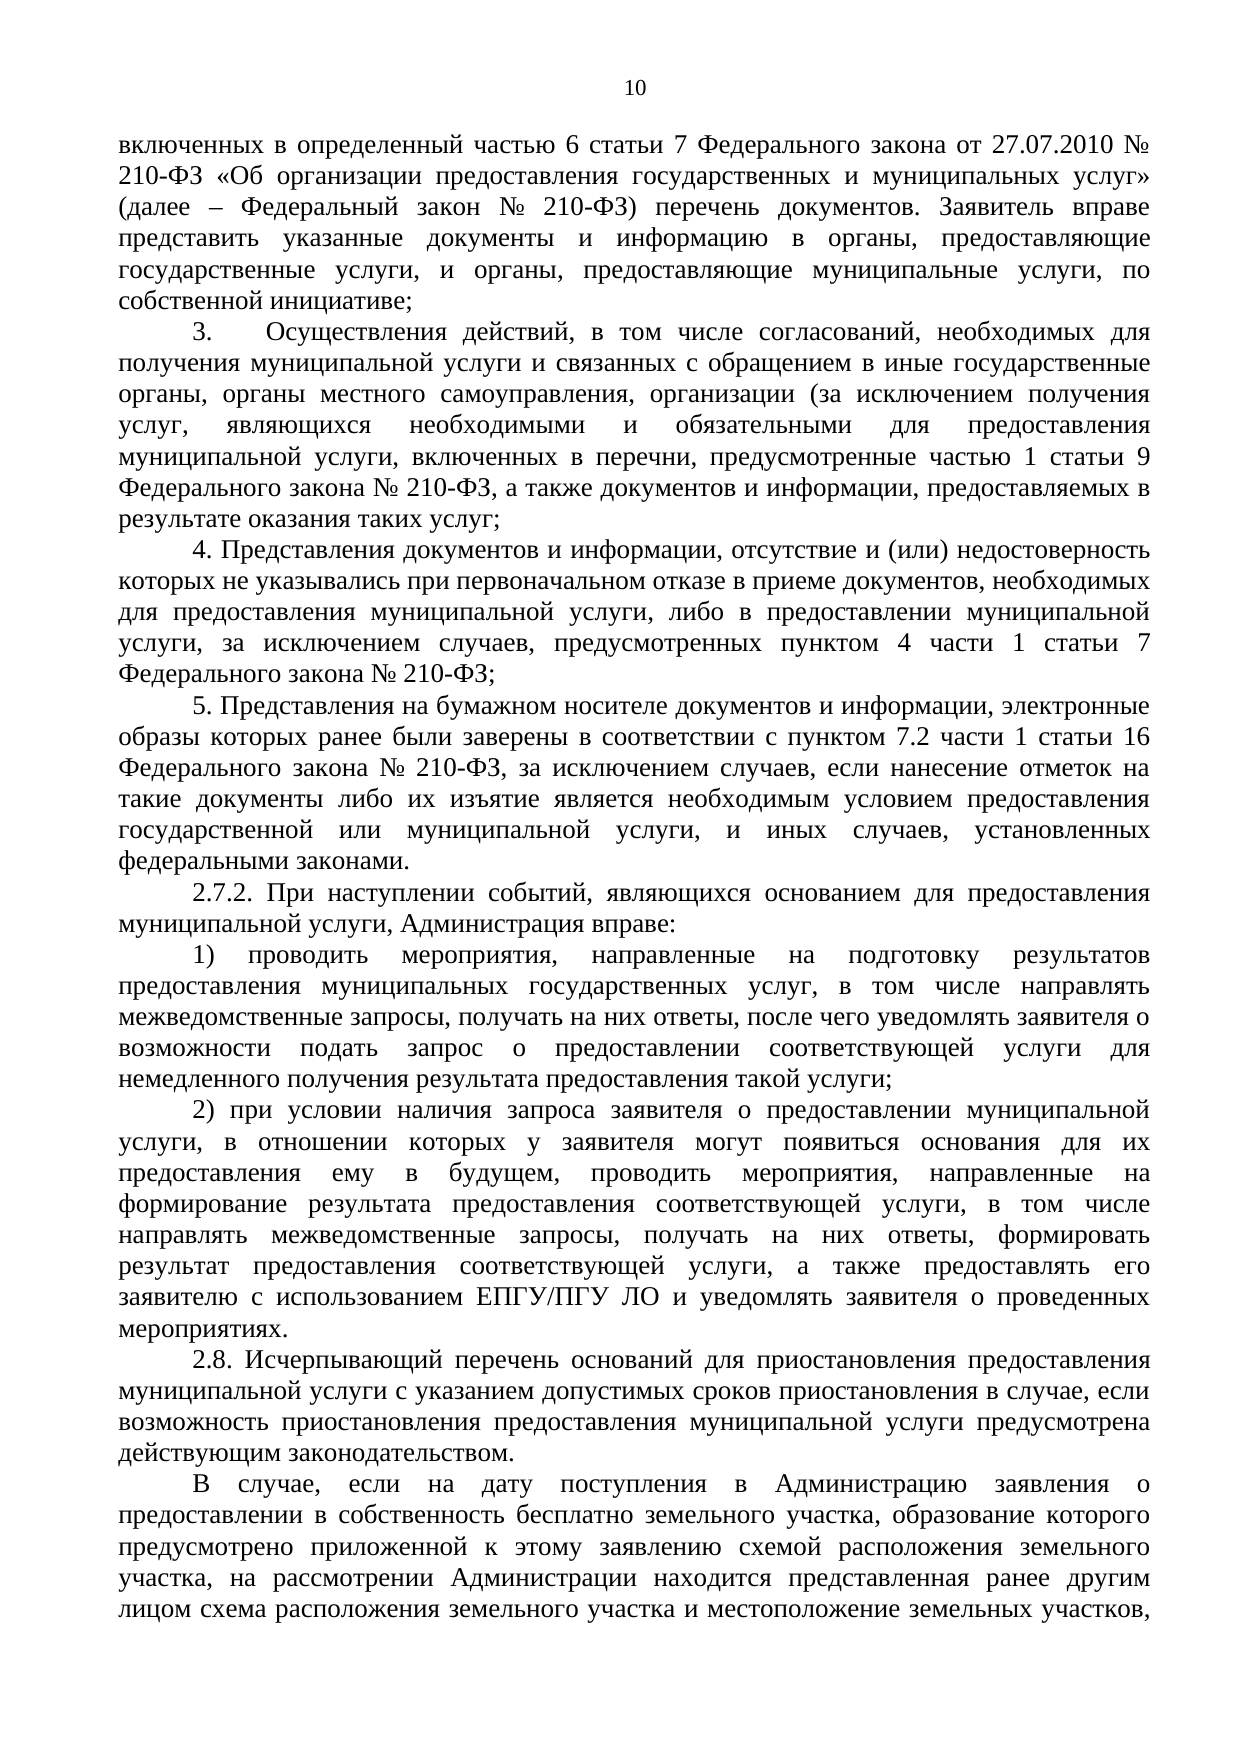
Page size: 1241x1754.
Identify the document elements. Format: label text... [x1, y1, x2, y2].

text 2) при условии наличия запроса заявителя о предоставлении муниципальной услуги, в отношении которых у заявителя могут появиться основания для их предоставления ему в будущем, проводить мероприятия, направленные на формирование результата предоставления соответствующей услуги, в том числе направлять межведомственные запросы, получать на них ответы, формировать результат предоставления соответствующей услуги, а также предоставлять его заявителю с использованием ЕПГУ/ПГУ ЛО и уведомлять заявителя о проведенных мероприятиях. [118, 1094, 1152, 1343]
text 5. Представления на бумажном носителе документов и информации, электронные образы которых ранее были заверены в соответствии с пунктом 7.2 части 1 статьи 16 Федерального закона № 210-ФЗ, за исключением случаев, если нанесение отметок на такие документы либо их изъятие является необходимым условием предоставления государственной или муниципальной услуги, и иных случаев, установленных федеральными законами. [118, 689, 1152, 876]
text 2.7.2. При наступлении событий, являющихся основанием для предоставления муниципальной услуги, Администрация вправе: [118, 876, 1152, 938]
text 1) проводить мероприятия, направленные на подготовку результатов предоставления муниципальных государственных услуг, в том числе направлять межведомственные запросы, получать на них ответы, после чего уведомлять заявителя о возможности подать запрос о предоставлении соответствующей услуги для немедленного получения результата предоставления такой услуги; [118, 938, 1152, 1094]
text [118, 128, 1152, 315]
text 4. Представления документов и информации, отсутствие и (или) недостоверность которых не указывались при первоначальном отказе в приеме документов, необходимых для предоставления муниципальной услуги, либо в предоставлении муниципальной услуги, за исключением случаев, предусмотренных пунктом 4 части 1 статьи 7 Федерального закона № 210-ФЗ; [118, 533, 1152, 689]
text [118, 1467, 1152, 1623]
text 2.8. Исчерпывающий перечень оснований для приостановления предоставления муниципальной услуги с указанием допустимых сроков приостановления в случае, если возможность приостановления предоставления муниципальной услуги предусмотрена действующим законодательством. [118, 1343, 1152, 1467]
text 3. Осуществления действий, в том числе согласований, необходимых для получения муниципальной услуги и связанных с обращением в иные государственные органы, органы местного самоуправления, организации (за исключением получения услуг, являющихся необходимыми и обязательными для предоставления муниципальной услуги, включенных в перечни, предусмотренные частью 1 статьи 9 Федерального закона № 210-ФЗ, а также документов и информации, предоставляемых в результате оказания таких услуг; [118, 315, 1152, 533]
